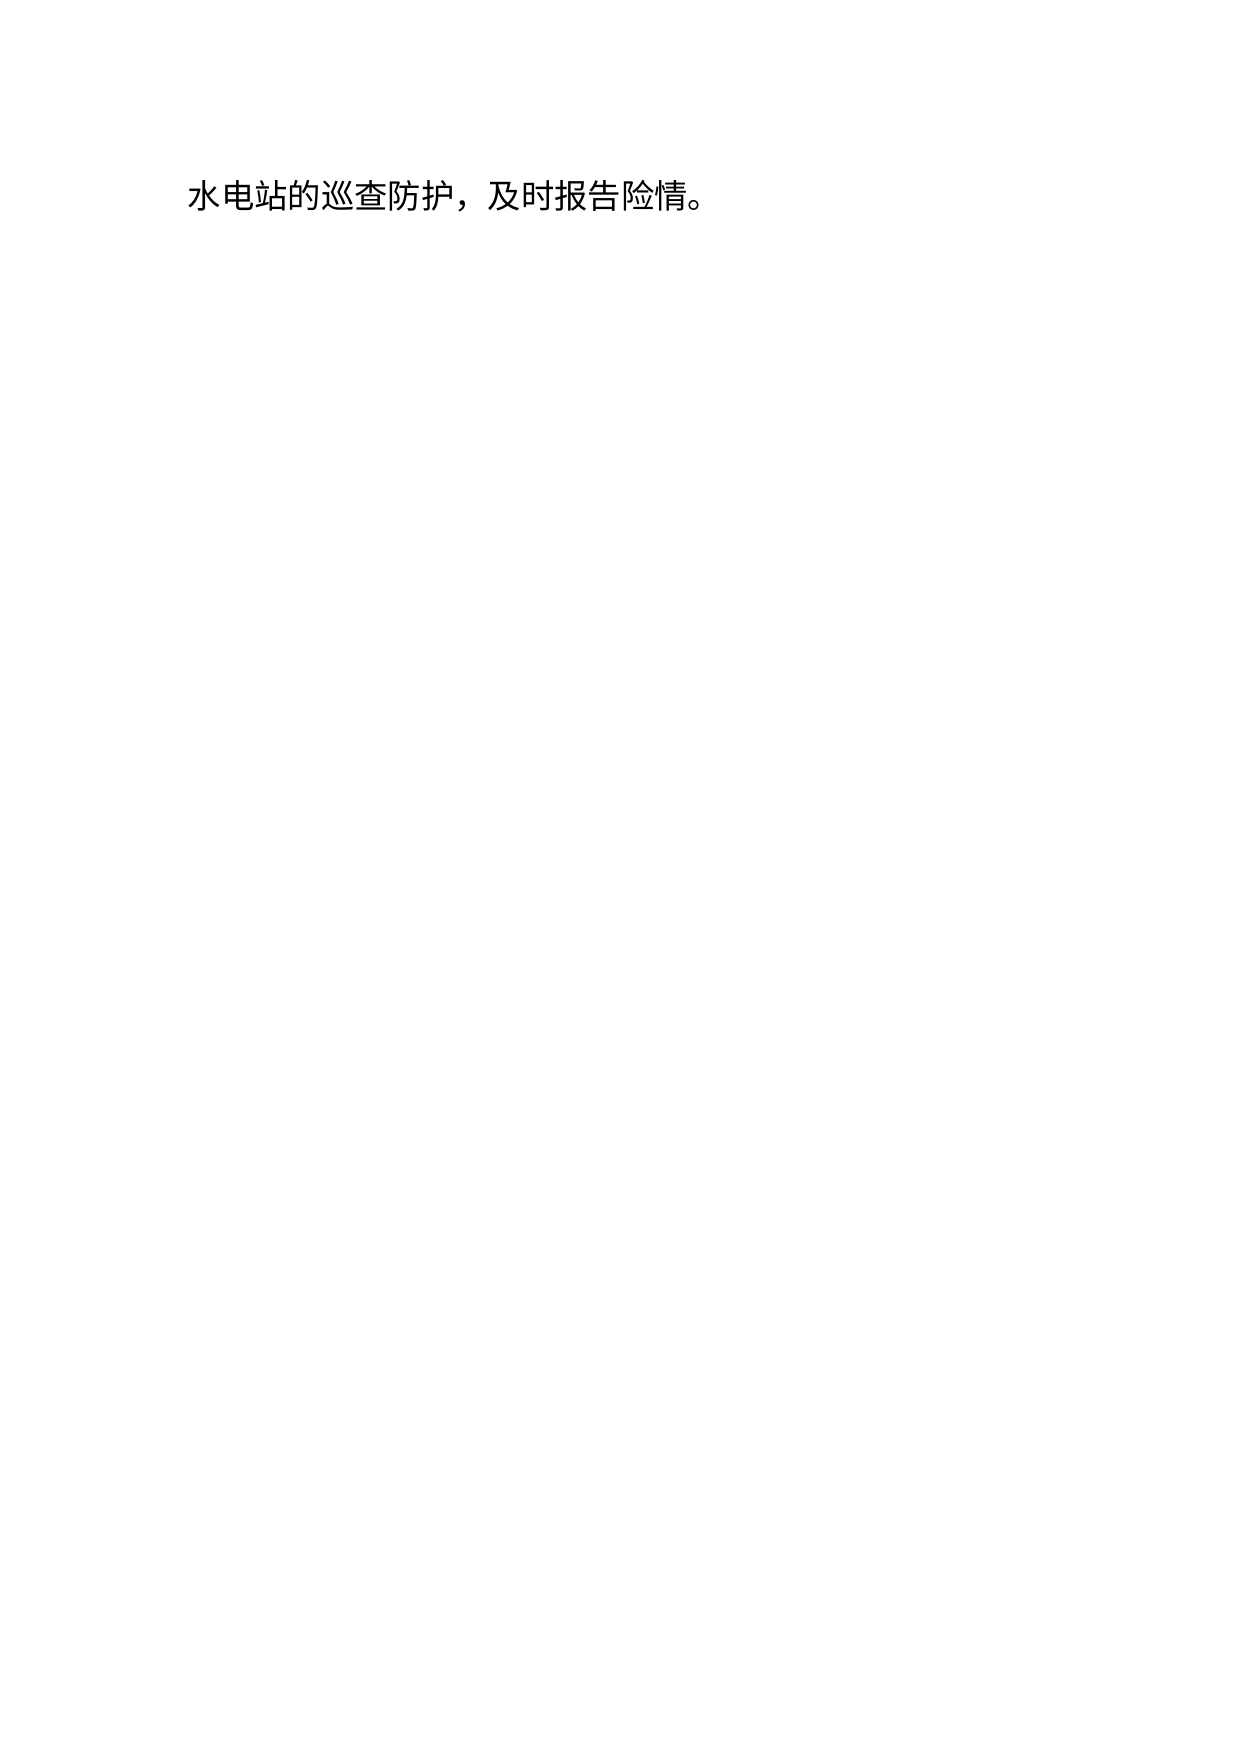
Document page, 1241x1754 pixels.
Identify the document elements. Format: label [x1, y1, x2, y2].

text [187, 162, 1053, 227]
